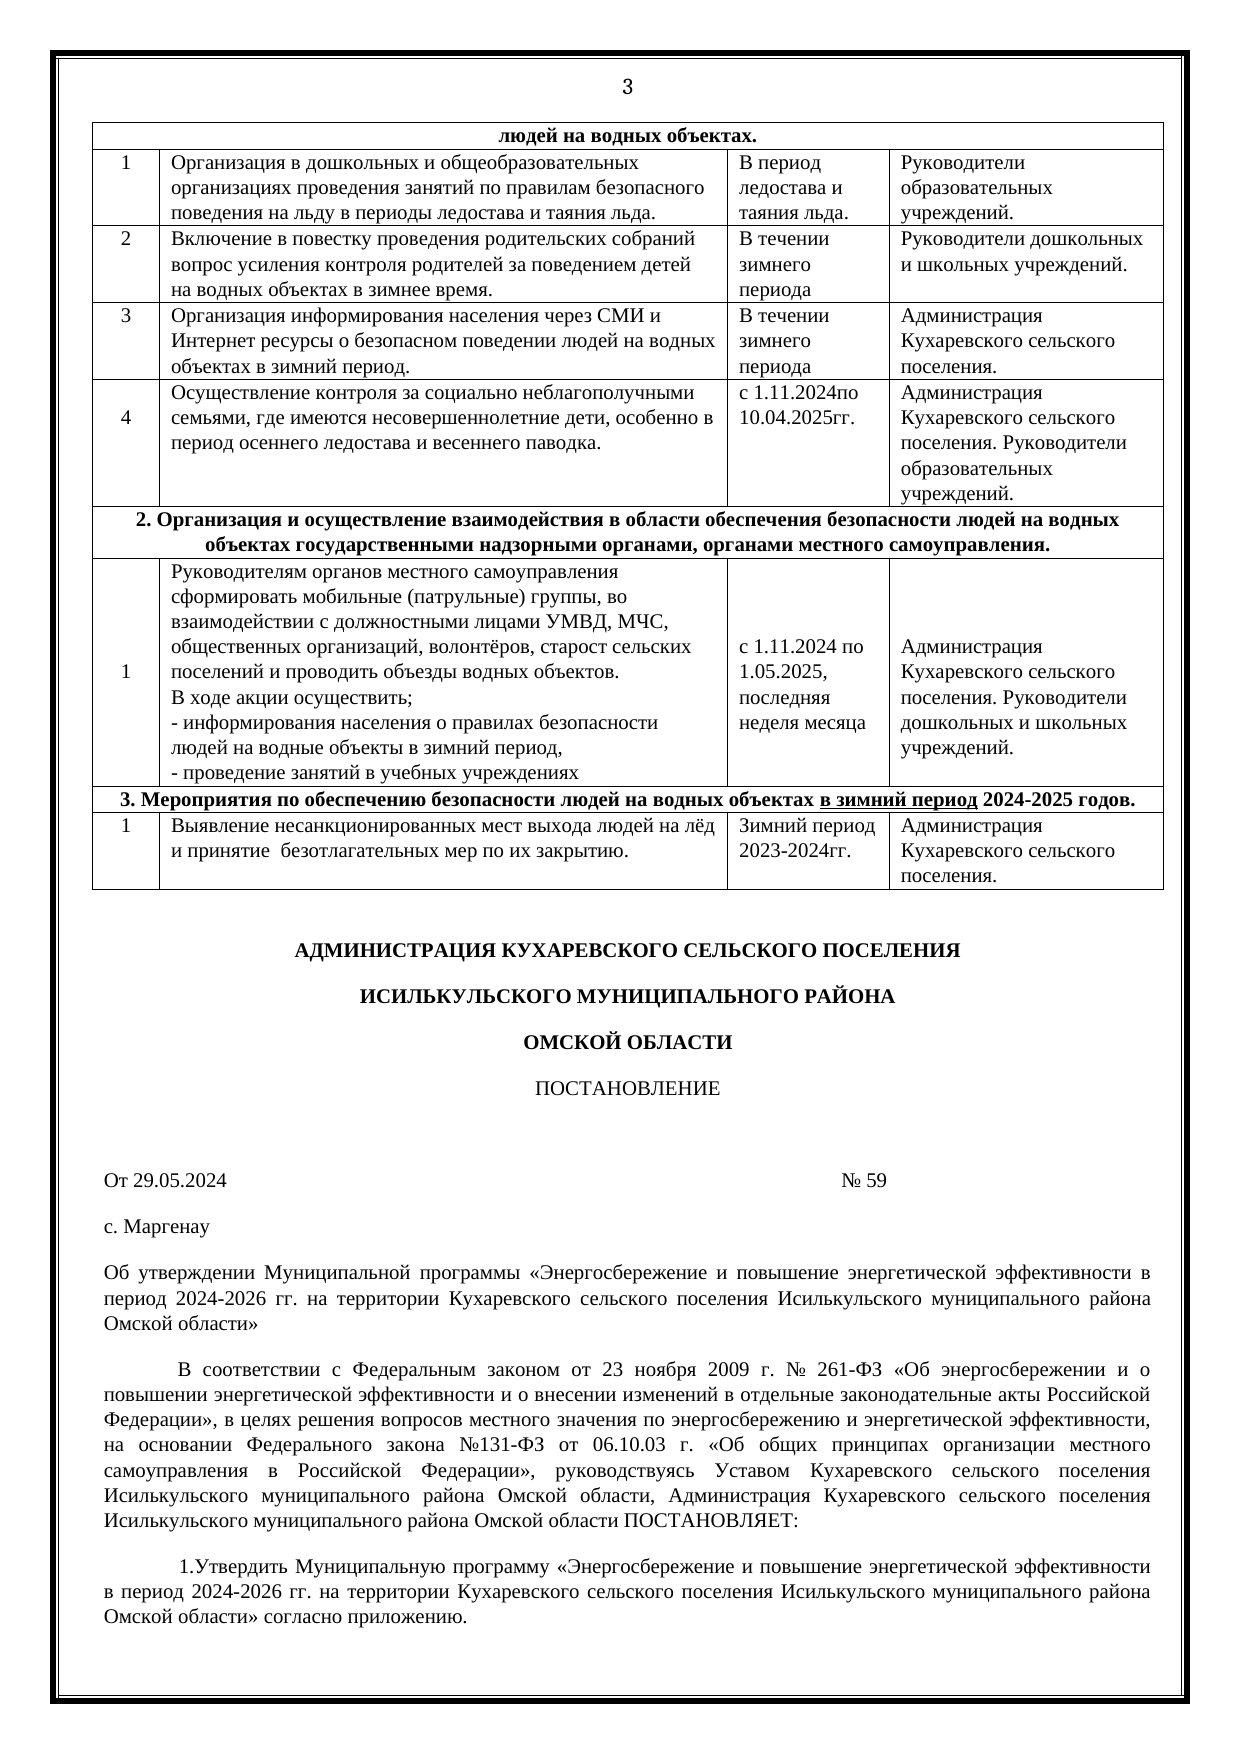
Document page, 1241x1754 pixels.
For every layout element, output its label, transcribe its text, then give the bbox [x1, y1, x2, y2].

text Об утверждении Муниципальной программы «Энергосбережение и повышение энергетической эффективности в период 2024-2026 гг. на территории Кухаревского сельского поселения Исилькульского муниципального района Омской области» [103, 1260, 1152, 1335]
table_cell Администрация Кухаревского сельского поселения. [890, 303, 1163, 379]
text В соответствии с Федеральным законом от 23 ноября 2009 г. № 261-ФЗ «Об энергосбережении и о повышении энергетической эффективности и о внесении изменений в отдельные законодательные акты Российской Федерации», в целях решения вопросов местного значения по энергосбережению и энергетической эффективности, на основании Федерального закона №131-ФЗ от 06.10.03 г. «Об общих принципах организации местного самоуправления в Российской Федерации», руководствуясь Уставом Кухаревского сельского поселения Исилькульского муниципального района Омской области, Администрация Кухаревского сельского поселения Исилькульского муниципального района Омской области ПОСТАНОВЛЯЕТ: [103, 1357, 1152, 1532]
table_cell с 1.11.2024по 10.04.2025гг. [728, 380, 889, 506]
table_cell 2. Организация и осуществление взаимодействия в области обеспечения безопасности людей на водных объектах государственными надзорными органами, органами местного самоуправления. [93, 507, 1163, 558]
table_cell Организация в дошкольных и общеобразовательных организациях проведения занятий по правилам безопасного поведения на льду в периоды ледостава и таяния льда. [160, 150, 727, 225]
table_cell В период ледостава и таяния льда. [728, 150, 889, 225]
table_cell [93, 123, 1163, 148]
table_cell Администрация Кухаревского сельского поселения. Руководители дошкольных и школьных учреждений. [890, 559, 1163, 786]
table_cell Администрация Кухаревского сельского поселения. [890, 813, 1163, 889]
table_cell Включение в повестку проведения родительских собраний вопрос усиления контроля родителей за поведением детей на водных объектах в зимнее время. [160, 226, 727, 302]
table_cell Организация информирования населения через СМИ и Интернет ресурсы о безопасном поведении людей на водных объектах в зимний период. [160, 303, 727, 379]
text АДМИНИСТРАЦИЯ КУХАРЕВСКОГО СЕЛЬСКОГО ПОСЕЛЕНИЯ [103, 938, 1152, 962]
text 1.Утвердить Муниципальную программу «Энергосбережение и повышение энергетической эффективности в период 2024-2026 гг. на территории Кухаревского сельского поселения Исилькульского муниципального района Омской области» согласно приложению. [103, 1554, 1152, 1628]
table_cell В течении зимнего периода [728, 303, 889, 379]
text ПОСТАНОВЛЕНИЕ [103, 1076, 1152, 1100]
table_cell Зимний период 2023-2024гг. [728, 813, 889, 889]
table_cell с 1.11.2024 по 1.05.2025, последняя неделя месяца [728, 559, 889, 786]
table_cell Руководители дошкольных и школьных учреждений. [890, 226, 1163, 302]
table_cell Руководителям органов местного самоуправления сформировать мобильные (патрульные) группы, во взаимодействии с должностными лицами УМВД, МЧС, общественных организаций, волонтёров, старост сельских поселений и проводить объезды водных объектов. В ходе акции осуществить; - информирования населения о правилах безопасности людей на водные объекты в зимний период, - проведение занятий в учебных учреждениях [160, 559, 727, 786]
text с. Маргенау [103, 1214, 1152, 1238]
text От 29.05.2024 № 59 [103, 1168, 1152, 1192]
table_cell Выявление несанкционированных мест выхода людей на лёд и принятие безотлагательных мер по их закрытию. [160, 813, 727, 889]
table_cell Осуществление контроля за социально неблагополучными семьями, где имеются несовершеннолетние дети, особенно в период осеннего ледостава и весеннего паводка. [160, 380, 727, 506]
table_cell 3 [93, 303, 159, 379]
text ОМСКОЙ ОБЛАСТИ [103, 1030, 1152, 1054]
table_cell 4 [93, 380, 159, 506]
table_cell 1 [93, 813, 159, 889]
table_cell Руководители образовательных учреждений. [890, 150, 1163, 225]
table_cell 2 [93, 226, 159, 302]
table_cell В течении зимнего периода [728, 226, 889, 302]
table_cell 1 [93, 559, 159, 786]
table_cell Администрация Кухаревского сельского поселения. Руководители образовательных учреждений. [890, 380, 1163, 506]
table_cell 3. Мероприятия по обеспечению безопасности людей на водных объектах в зимний период 2024-2025 годов. [93, 787, 1163, 812]
text ИСИЛЬКУЛЬСКОГО МУНИЦИПАЛЬНОГО РАЙОНА [103, 984, 1152, 1008]
table_cell 1 [93, 150, 159, 225]
